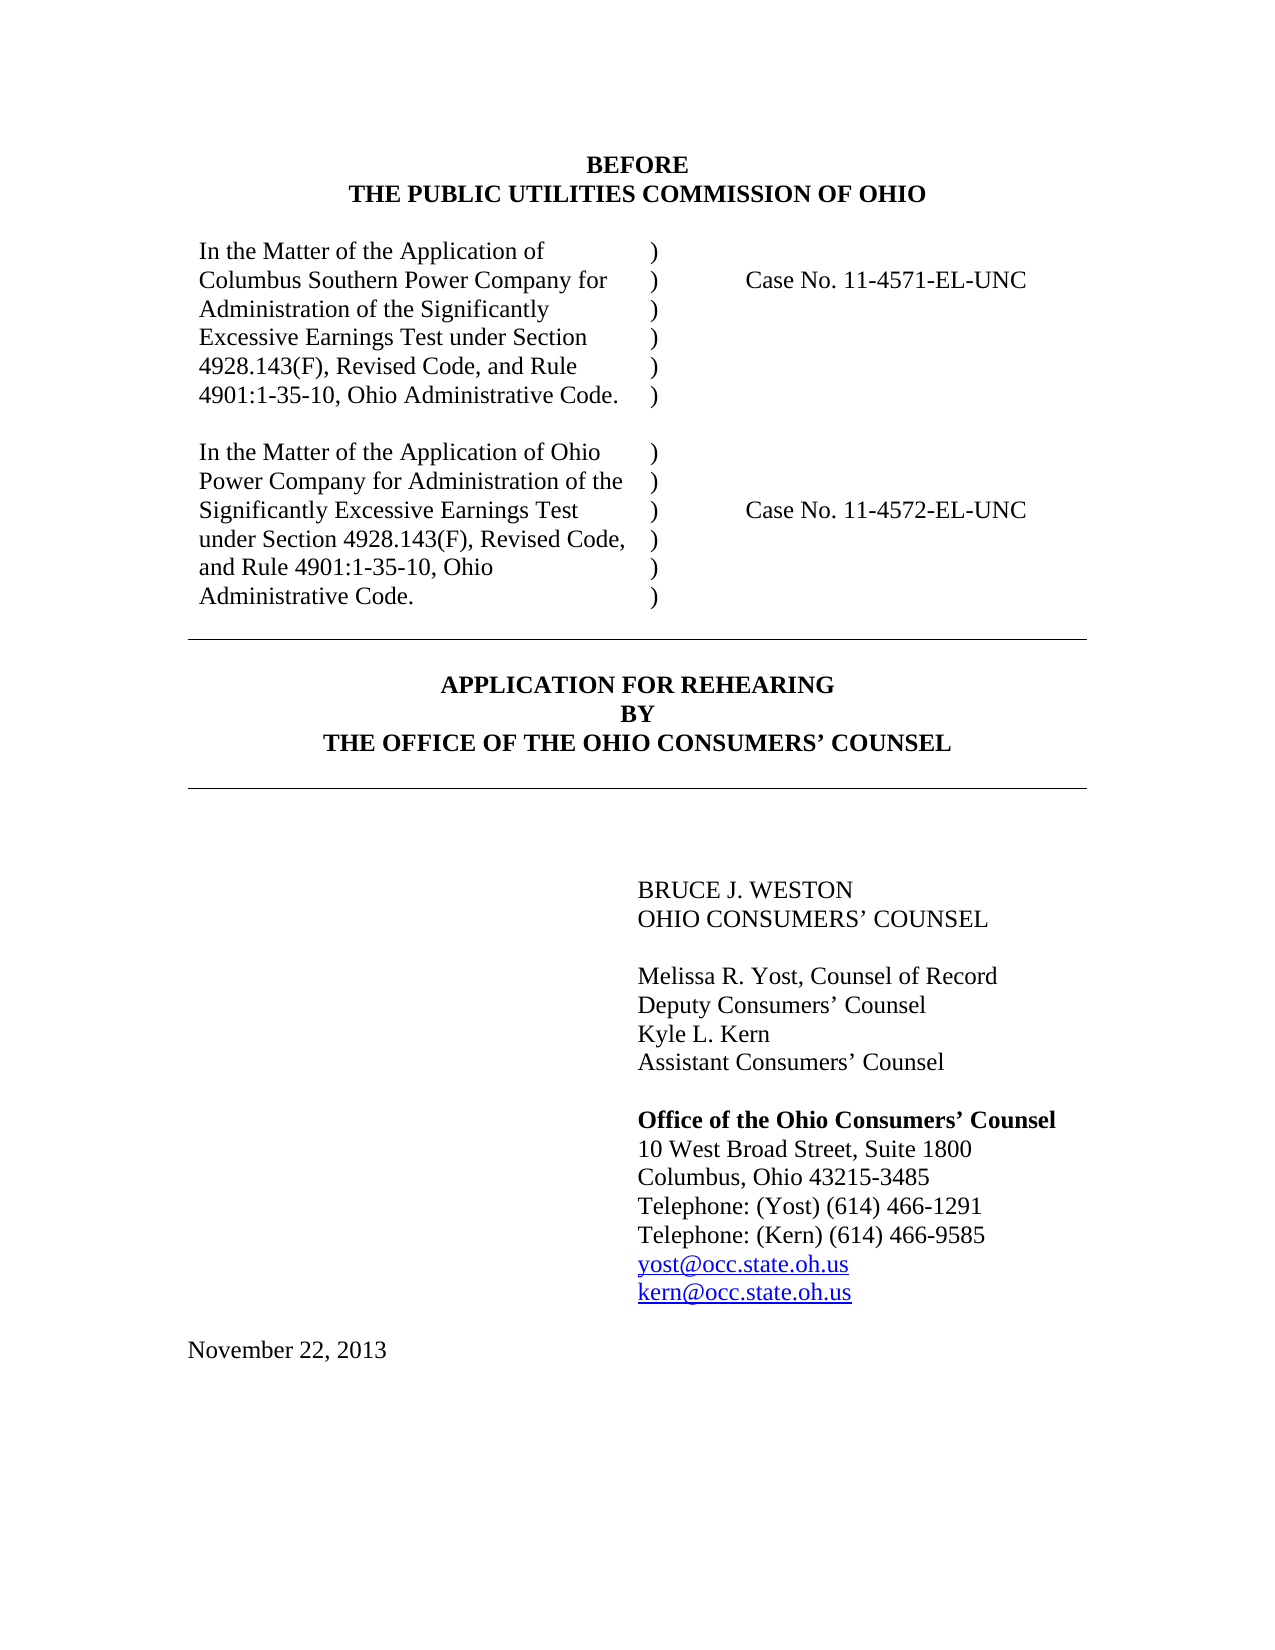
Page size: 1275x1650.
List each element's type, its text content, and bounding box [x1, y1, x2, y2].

text OHIO CONSUMERS’ COUNSEL [187, 904, 1087, 932]
text BRUCE J. WESTON [187, 875, 1087, 904]
text Assistant Consumers’ Counsel [187, 1047, 1087, 1076]
table_header ) ) Case No. 11-4571-EL-UNC ) ) ) ) [639, 236, 1109, 437]
text 10 West Broad Street, Suite 1800 [187, 1134, 1087, 1162]
text APPLICATION FOR REHEARING [187, 671, 1087, 699]
text Deputy Consumers’ Counsel [187, 990, 1087, 1019]
text Office of the Ohio Consumers’ Counsel [187, 1105, 1087, 1134]
text kern@occ.state.oh.us [187, 1277, 1087, 1306]
text Melissa R. Yost, Counsel of Record [187, 961, 1087, 990]
text THE PUBLIC UTILITIES COMMISSION OF OHIO [187, 179, 1087, 207]
text THE OFFICE OF THE OHIO CONSUMERS’ COUNSEL [187, 728, 1087, 757]
table_cell ) ) ) Case No. 11-4572-EL-UNC ) ) ) [639, 438, 1109, 610]
table_cell In the Matter of the Application of Ohio Power Company for Administration of the Significantly Excessive Earnings Test under Section 4928.143(F), Revised Code, and Rule 4901:1-35-10, Ohio Administrative Code. [188, 438, 639, 610]
text BEFORE [187, 150, 1087, 179]
text Kyle L. Kern [187, 1019, 1087, 1047]
text BY [187, 699, 1087, 728]
text Telephone: (Yost) (614) 466-1291 [187, 1191, 1087, 1220]
text Columbus, Ohio 43215-3485 [187, 1162, 1087, 1191]
text Telephone: (Kern) (614) 466-9585 [562, 1220, 1087, 1249]
text November 22, 2013 [187, 1335, 1087, 1364]
text yost@occ.state.oh.us [187, 1249, 1087, 1277]
table_header In the Matter of the Application of Columbus Southern Power Company for Administration of the Significantly Excessive Earnings Test under Section 4928.143(F), Revised Code, and Rule 4901:1-35-10, Ohio Administrative Code. [188, 236, 639, 437]
